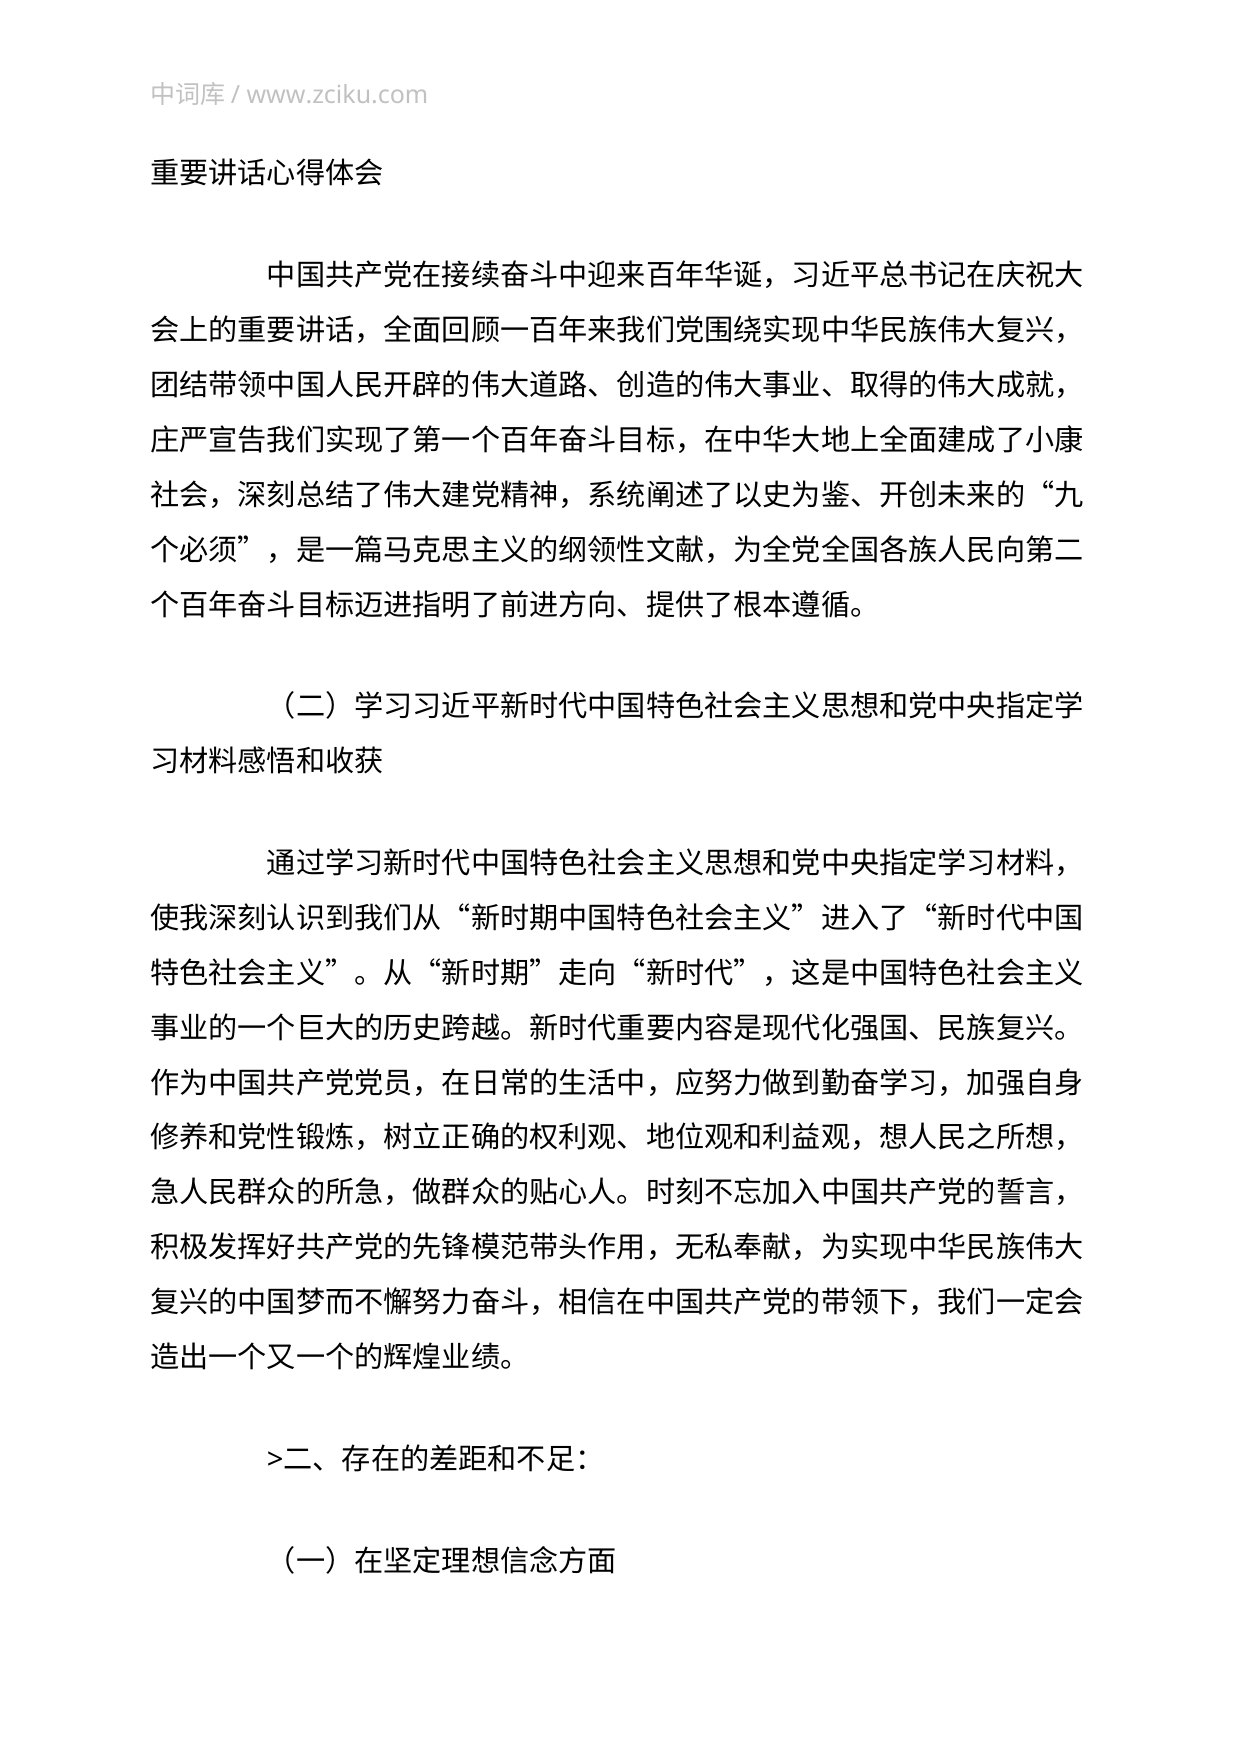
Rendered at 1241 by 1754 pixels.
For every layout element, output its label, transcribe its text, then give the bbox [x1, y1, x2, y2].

text >二、存在的差距和不足： [150, 1435, 1090, 1478]
text 通过学习新时代中国特色社会主义思想和党中央指定学习材料，使我深刻认识到我们从“新时期中国特色社会主义”进入了“新时代中国特色社会主义”。从“新时期”走向“新时代”，这是中国特色社会主义事业的一个巨大的历史跨越。新时代重要内容是现代化强国、民族复兴。作为中国共产党党员，在日常的生活中，应努力做到勤奋学习，加强自身修养和党性锻炼，树立正确的权利观、地位观和利益观，想人民之所想，急人民群众的所急，做群众的贴心人。时刻不忘加入中国共产党的誓言，积极发挥好共产党的先锋模范带头作用，无私奉献，为实现中华民族伟大复兴的中国梦而不懈努力奋斗，相信在中国共产党的带领下，我们一定会造出一个又一个的辉煌业绩。 [150, 839, 1090, 1376]
text （二）学习习近平新时代中国特色社会主义思想和党中央指定学习材料感悟和收获 [150, 683, 1090, 780]
text （一）在坚定理想信念方面 [150, 1537, 1090, 1580]
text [150, 150, 1090, 192]
text 中国共产党在接续奋斗中迎来百年华诞，习近平总书记在庆祝大会上的重要讲话，全面回顾一百年来我们党围绕实现中华民族伟大复兴，团结带领中国人民开辟的伟大道路、创造的伟大事业、取得的伟大成就，庄严宣告我们实现了第一个百年奋斗目标，在中华大地上全面建成了小康社会，深刻总结了伟大建党精神，系统阐述了以史为鉴、开创未来的“九个必须”，是一篇马克思主义的纲领性文献，为全党全国各族人民向第二个百年奋斗目标迈进指明了前进方向、提供了根本遵循。 [150, 252, 1090, 623]
